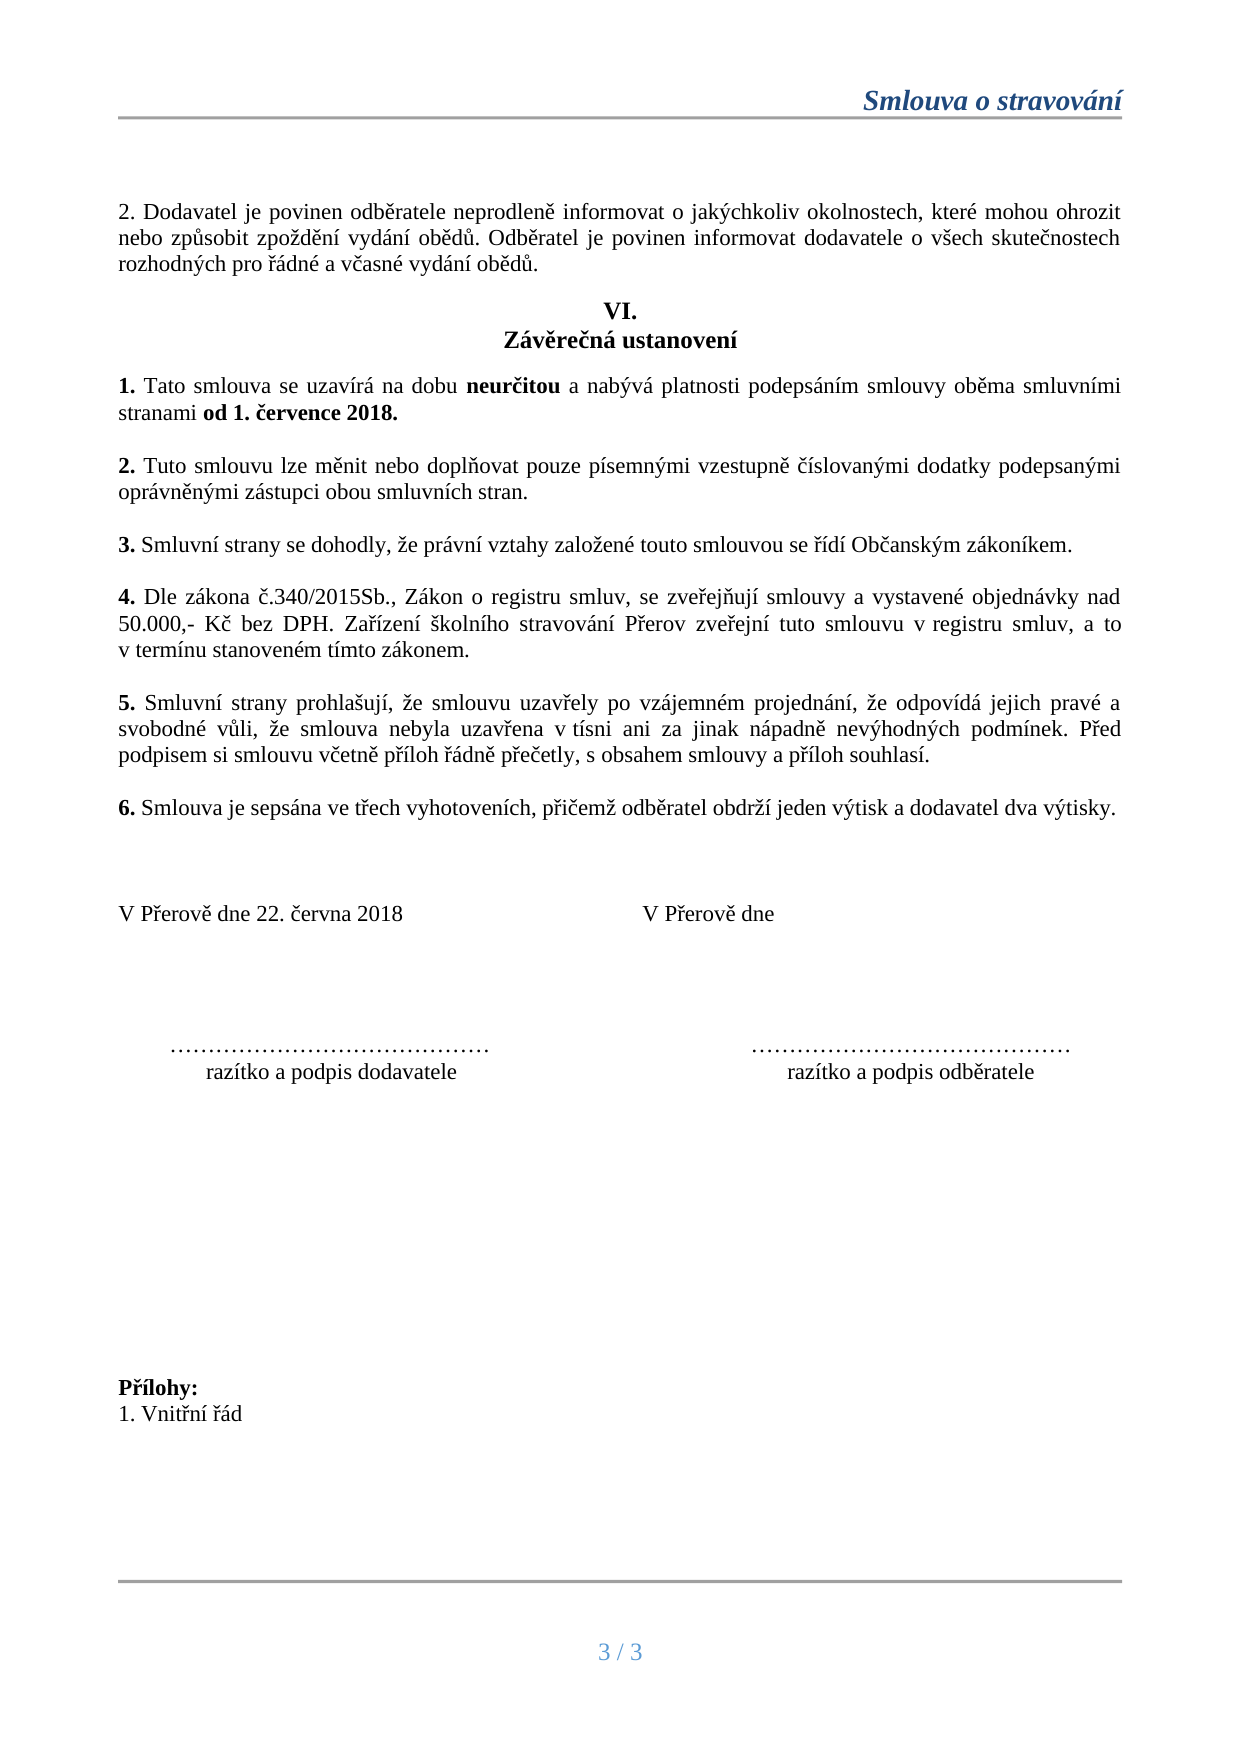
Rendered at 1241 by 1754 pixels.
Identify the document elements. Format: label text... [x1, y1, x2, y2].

text razítko a podpis dodavatele razítko a podpis odběratele [118, 1058, 1122, 1084]
text 2. Dodavatel je povinen odběratele neprodleně informovat o jakýchkoliv okolnostech, které mohou ohrozit nebo způsobit zpoždění vydání obědů. Odběratel je povinen informovat dodavatele o všech skutečnostech rozhodných pro řádné a včasné vydání obědů. [118, 198, 1122, 277]
text 5. Smluvní strany prohlašují, že smlouvu uzavřely po vzájemném projednání, že odpovídá jejich pravé a svobodné vůli, že smlouva nebyla uzavřena v tísni ani za jinak nápadně nevýhodných podmínek. Před podpisem si smlouvu včetně příloh řádně přečetly, s obsahem smlouvy a příloh souhlasí. [118, 689, 1122, 768]
text 6. Smlouva je sepsána ve třech vyhotoveních, přičemž odběratel obdrží jeden výtisk a dodavatel dva výtisky. [118, 794, 1122, 821]
text V Přerově dne 22. června 2018 V Přerově dne [118, 900, 1122, 926]
text VI. [118, 296, 1122, 325]
text 1. Vnitřní řád [118, 1400, 1122, 1427]
text …………………………………… …………………………………… [118, 1031, 1122, 1058]
text 4. Dle zákona č.340/2015Sb., Zákon o registru smluv, se zveřejňují smlouvy a vystavené objednávky nad 50.000,- Kč bez DPH. Zařízení školního stravování Přerov zveřejní tuto smlouvu v registru smluv, a to v termínu stanoveném tímto zákonem. [118, 583, 1122, 662]
text 3. Smluvní strany se dohodly, že právní vztahy založené touto smlouvou se řídí Občanským zákoníkem. [118, 531, 1122, 557]
text 1. Tato smlouva se uzavírá na dobu neurčitou a nabývá platnosti podepsáním smlouvy oběma smluvními stranami od 1. července 2018. [118, 373, 1122, 425]
subtitle Závěrečná ustanovení [118, 325, 1122, 353]
text Přílohy: [118, 1374, 1122, 1400]
text 2. Tuto smlouvu lze měnit nebo doplňovat pouze písemnými vzestupně číslovanými dodatky podepsanými oprávněnými zástupci obou smluvních stran. [118, 452, 1122, 504]
